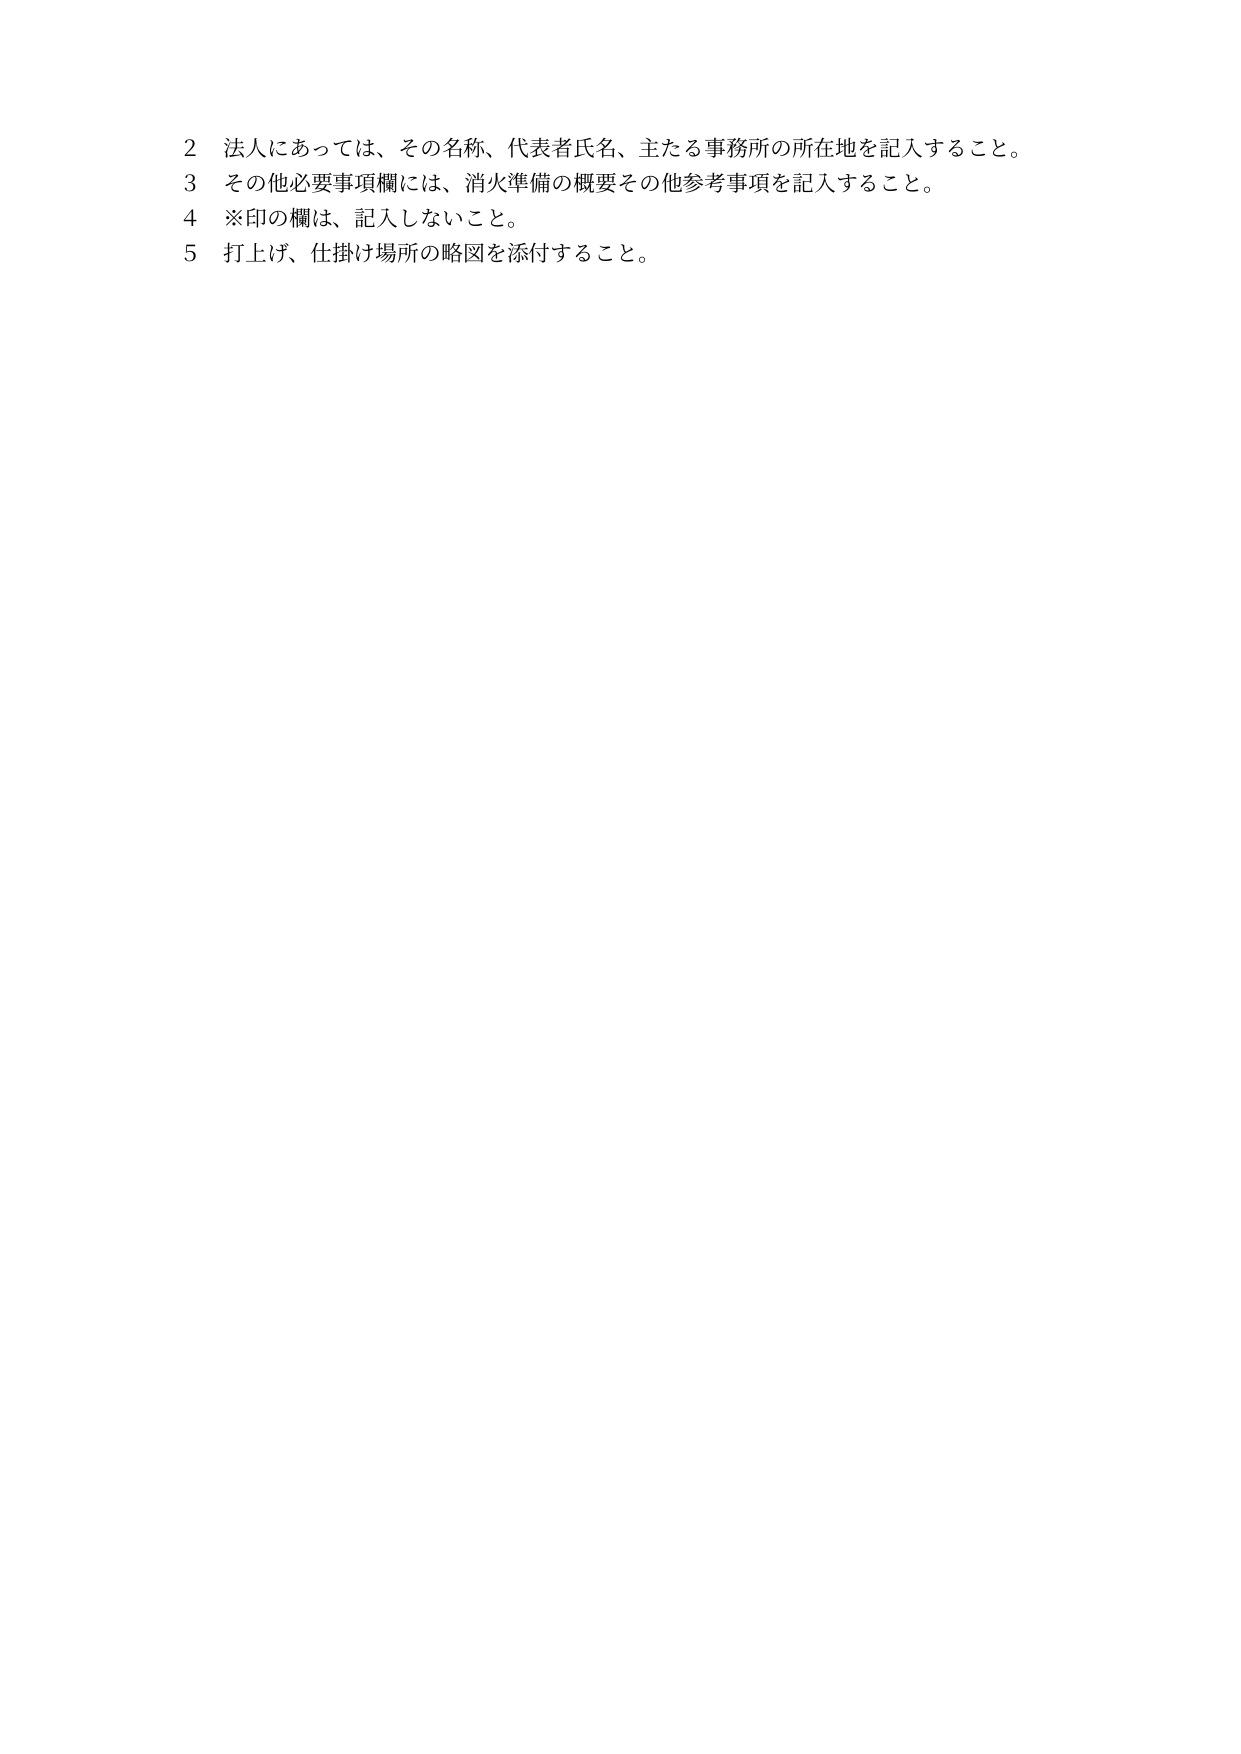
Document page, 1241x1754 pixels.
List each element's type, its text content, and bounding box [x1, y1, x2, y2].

text ２ 法人にあっては、その名称、代表者氏名、主たる事務所の所在地を記入すること。 [179, 130, 1122, 164]
text ５ 打上げ、仕掛け場所の略図を添付すること。 [179, 234, 1122, 269]
text ４ ※印の欄は、記入しないこと。 [179, 199, 1122, 234]
text ３ その他必要事項欄には、消火準備の概要その他参考事項を記入すること。 [179, 164, 1122, 199]
